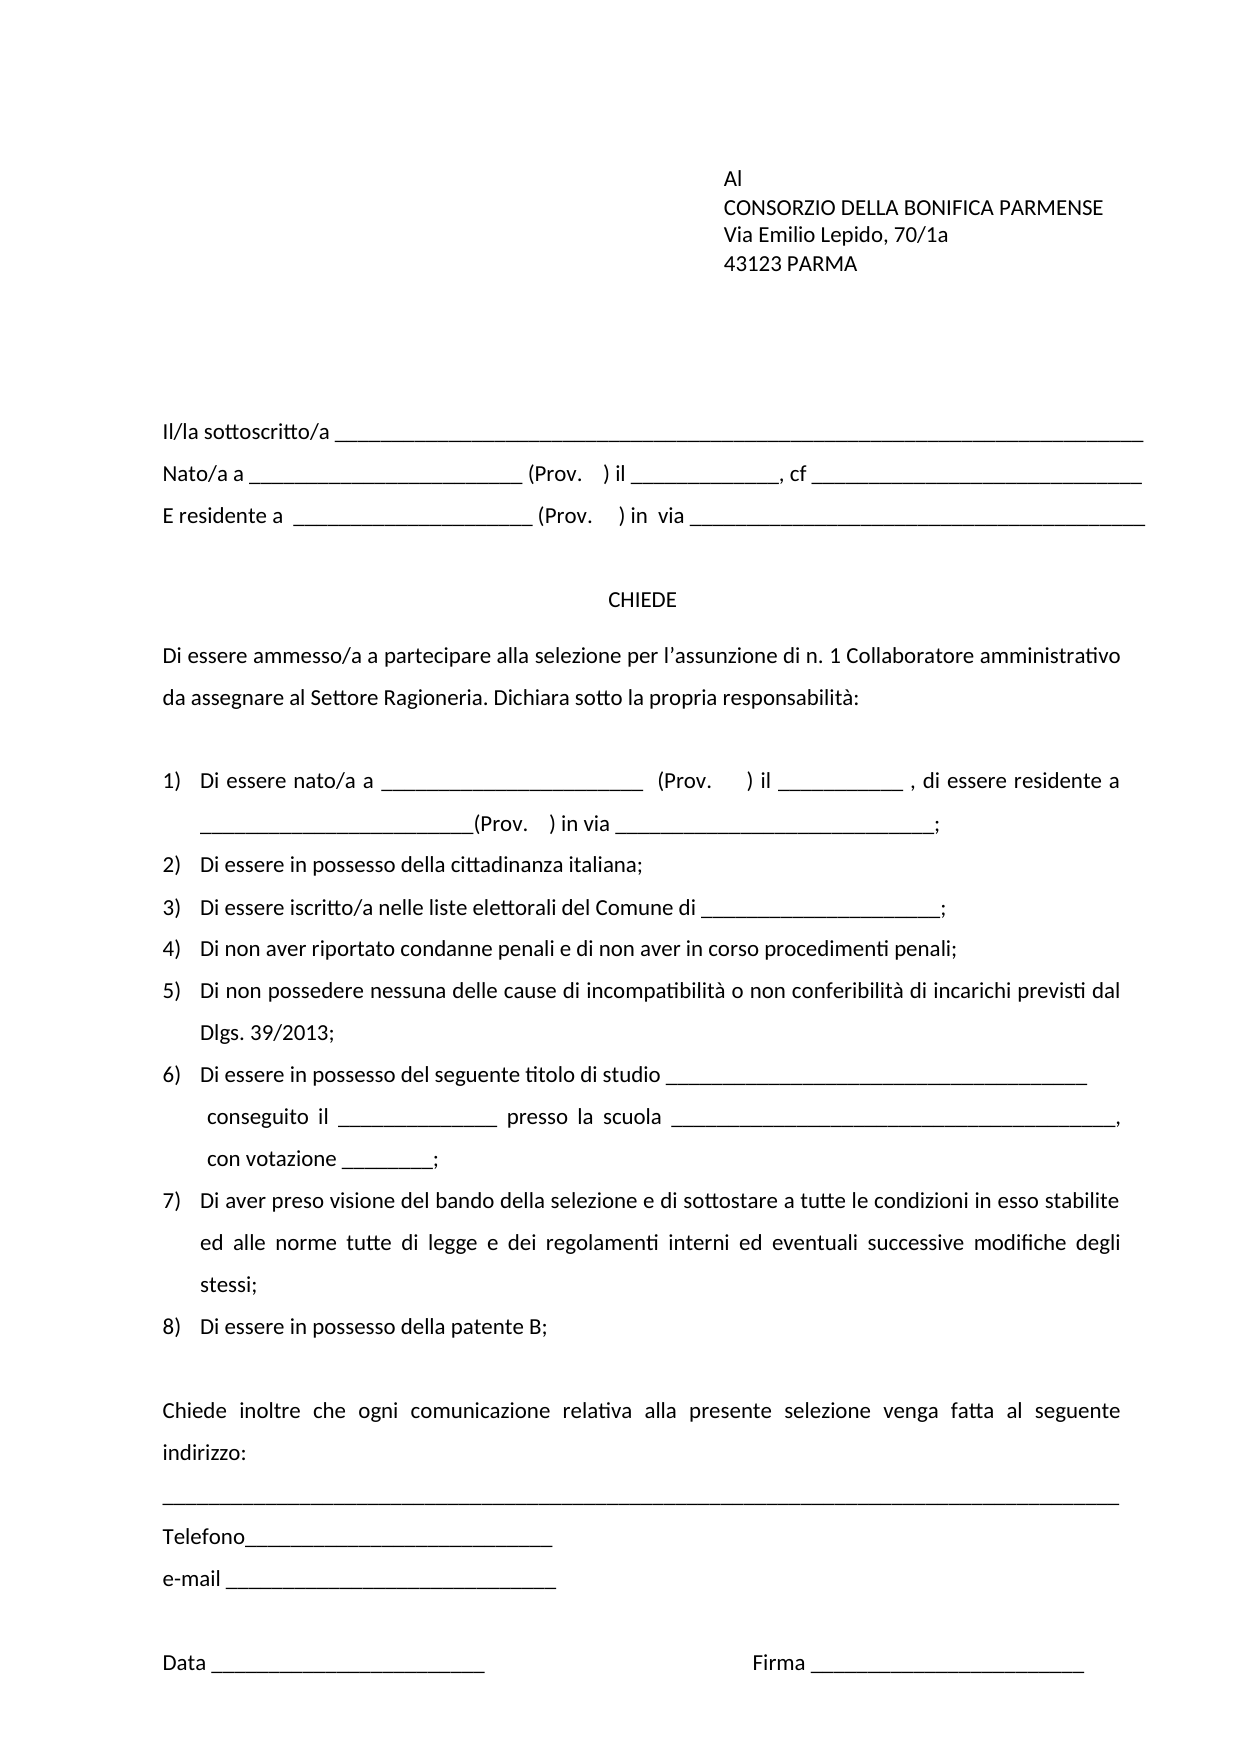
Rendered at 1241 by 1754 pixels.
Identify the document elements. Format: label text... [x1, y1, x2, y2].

list conseguito il ______________ presso la scuola _______________________________________, con votazione ________; [207, 1102, 1122, 1172]
text Chiede inoltre che ogni comunicazione relativa alla presente selezione venga fatta al seguente indirizzo: [162, 1396, 1122, 1466]
text 43123 PARMA [162, 249, 1198, 277]
text ____________________________________________________________________________________Telefono___________________________ [162, 1480, 1122, 1550]
text Nato/a a ________________________ (Prov. ) il _____________, cf _____________________________ [162, 459, 1198, 487]
list Di essere in possesso della cittadinanza italiana; [162, 851, 1122, 879]
text CHIEDE [162, 585, 1122, 613]
text Al [162, 137, 1198, 193]
list Di essere iscritto/a nelle liste elettorali del Comune di _____________________; [162, 893, 1122, 921]
text Data ________________________ Firma ________________________ [162, 1648, 1198, 1676]
list Di essere in possesso del seguente titolo di studio _____________________________________ [162, 1061, 1122, 1088]
text e-mail _____________________________ [162, 1564, 1122, 1592]
list Di essere in possesso della patente B; [162, 1312, 1122, 1340]
list Di essere nato/a a _______________________ (Prov. ) il ___________ , di essere residente a ________________________(Prov. ) in via ____________________________; [162, 767, 1122, 837]
text Di essere ammesso/a a partecipare alla selezione per l’assunzione di n. 1 Collaboratore amministrativo da assegnare al Settore Ragioneria. Dichiara sotto la propria responsabilità: [162, 641, 1122, 711]
text Via Emilio Lepido, 70/1a [162, 221, 1198, 249]
list Di aver preso visione del bando della selezione e di sottostare a tutte le condizioni in esso stabilite ed alle norme tutte di legge e dei regolamenti interni ed eventuali successive modifiche degli stessi; [162, 1186, 1122, 1298]
list Di non possedere nessuna delle cause di incompatibilità o non conferibilità di incarichi previsti dal Dlgs. 39/2013; [162, 977, 1122, 1047]
text E residente a _____________________ (Prov. ) in via ________________________________________ [162, 501, 1198, 529]
text Il/la sottoscritto/a _______________________________________________________________________ [162, 417, 1198, 445]
list Di non aver riportato condanne penali e di non aver in corso procedimenti penali; [162, 934, 1122, 963]
text CONSORZIO DELLA BONIFICA PARMENSE [162, 193, 1198, 221]
